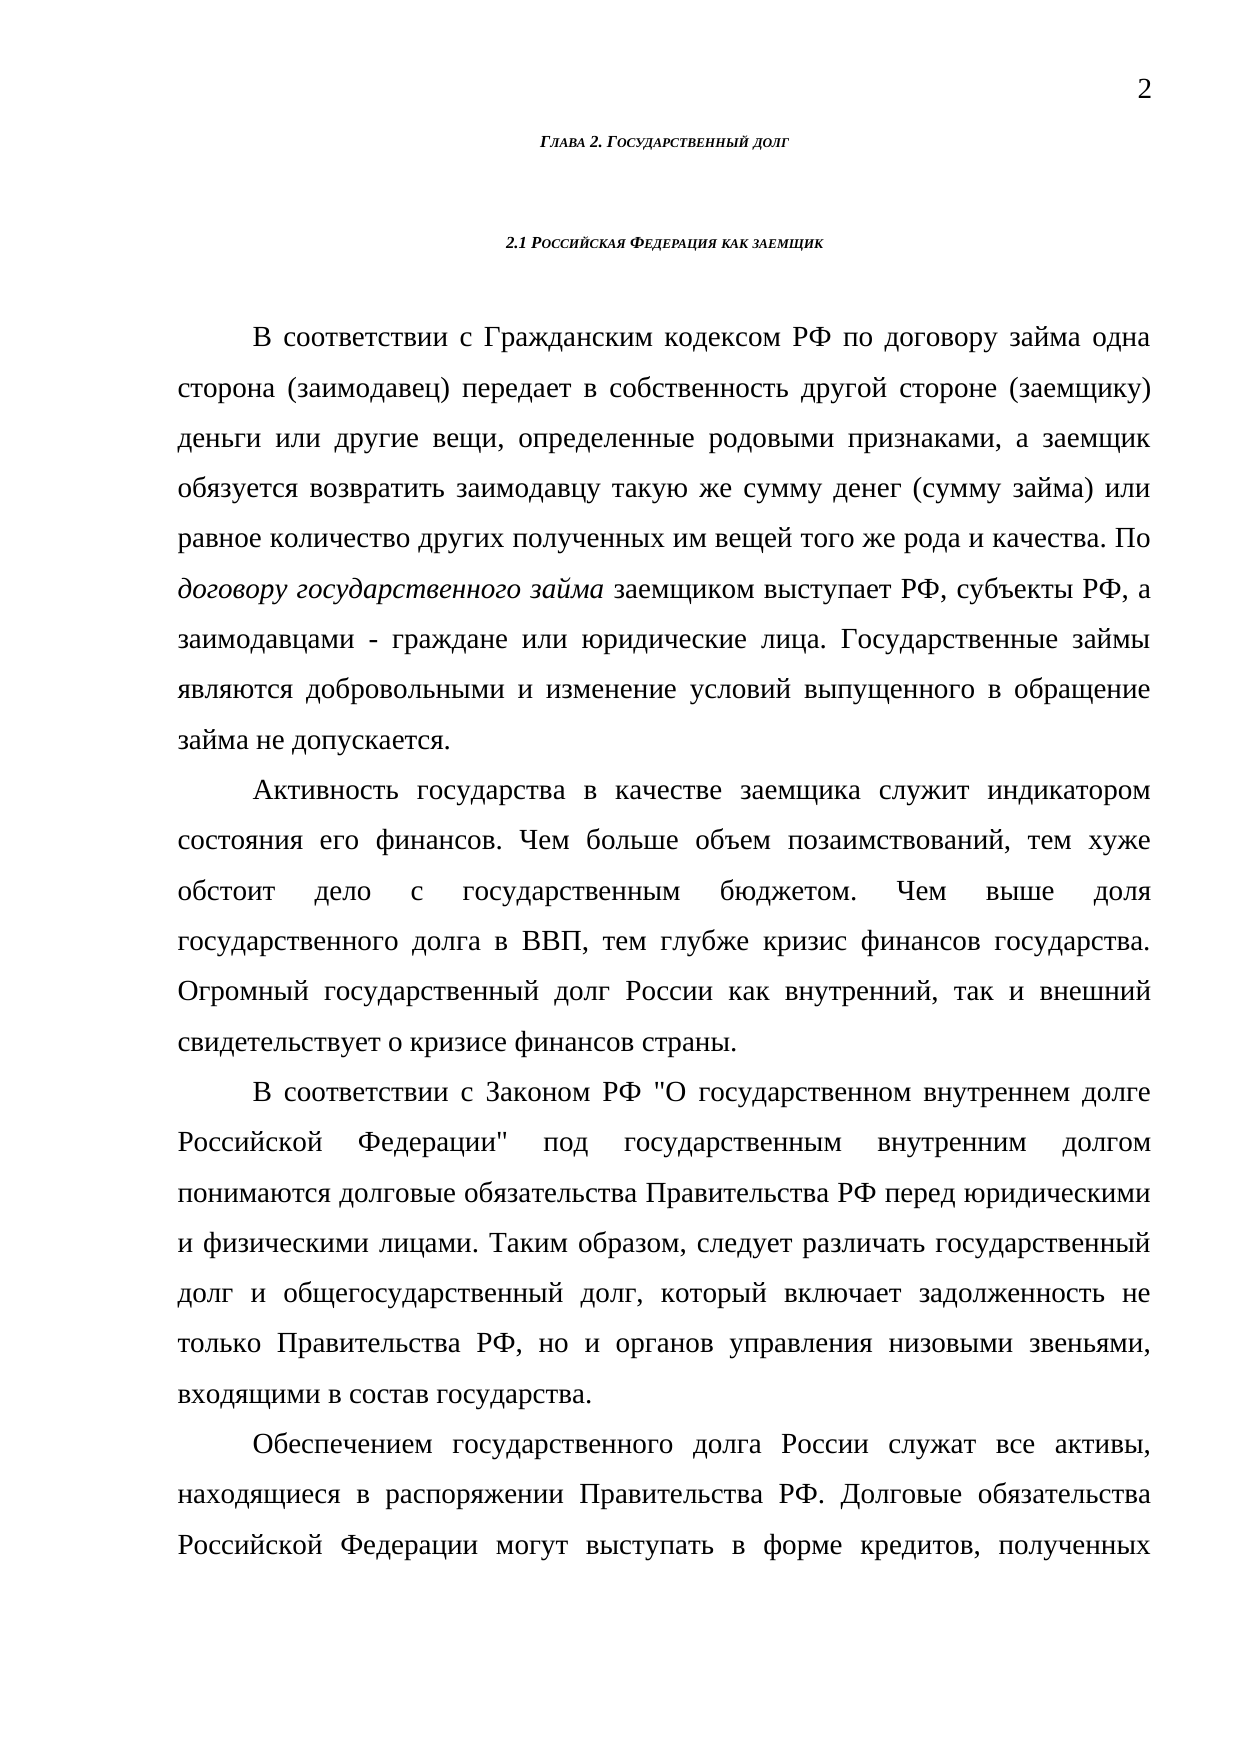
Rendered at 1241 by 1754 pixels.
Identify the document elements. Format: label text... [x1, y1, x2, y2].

text Активность государства в качестве заемщика служит индикатором состояния его финансов. Чем больше объем позаимствований, тем хуже обстоит дело с государственным бюджетом. Чем выше доля государственного долга в ВВП, тем глубже кризис финансов государства. Огромный государственный долг России как внутренний, так и внешний свидетельствует о кризисе финансов страны. [177, 772, 1152, 1057]
text В соответствии с Гражданским кодексом РФ по договору займа одна сторона (заимодавец) передает в собственность другой стороне (заемщику) деньги или другие вещи, определенные родовыми признаками, а заемщик обязуется возвратить заимодавцу такую же сумму денег (сумму займа) или равное количество других полученных им вещей того же рода и качества. По договору государственного займа заемщиком выступает РФ, субъекты РФ, а заимодавцами - граждане или юридические лица. Государственные займы являются добровольными и изменение условий выпущенного в обращение займа не допускается. [177, 319, 1152, 755]
text В соответствии с Законом РФ "О государственном внутреннем долге Российской Федерации" под государственным внутренним долгом понимаются долговые обязательства Правительства РФ перед юридическими и физическими лицами. Таким образом, следует различать государственный долг и общегосударственный долг, который включает задолженность не только Правительства РФ, но и органов управления низовыми звеньями, входящими в состав государства. [177, 1074, 1152, 1409]
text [177, 1426, 1152, 1560]
subtitle Глава 2. Государственный долг [177, 118, 1152, 152]
subtitle 2.1 Российская Федерация как заемщик [177, 219, 1152, 252]
